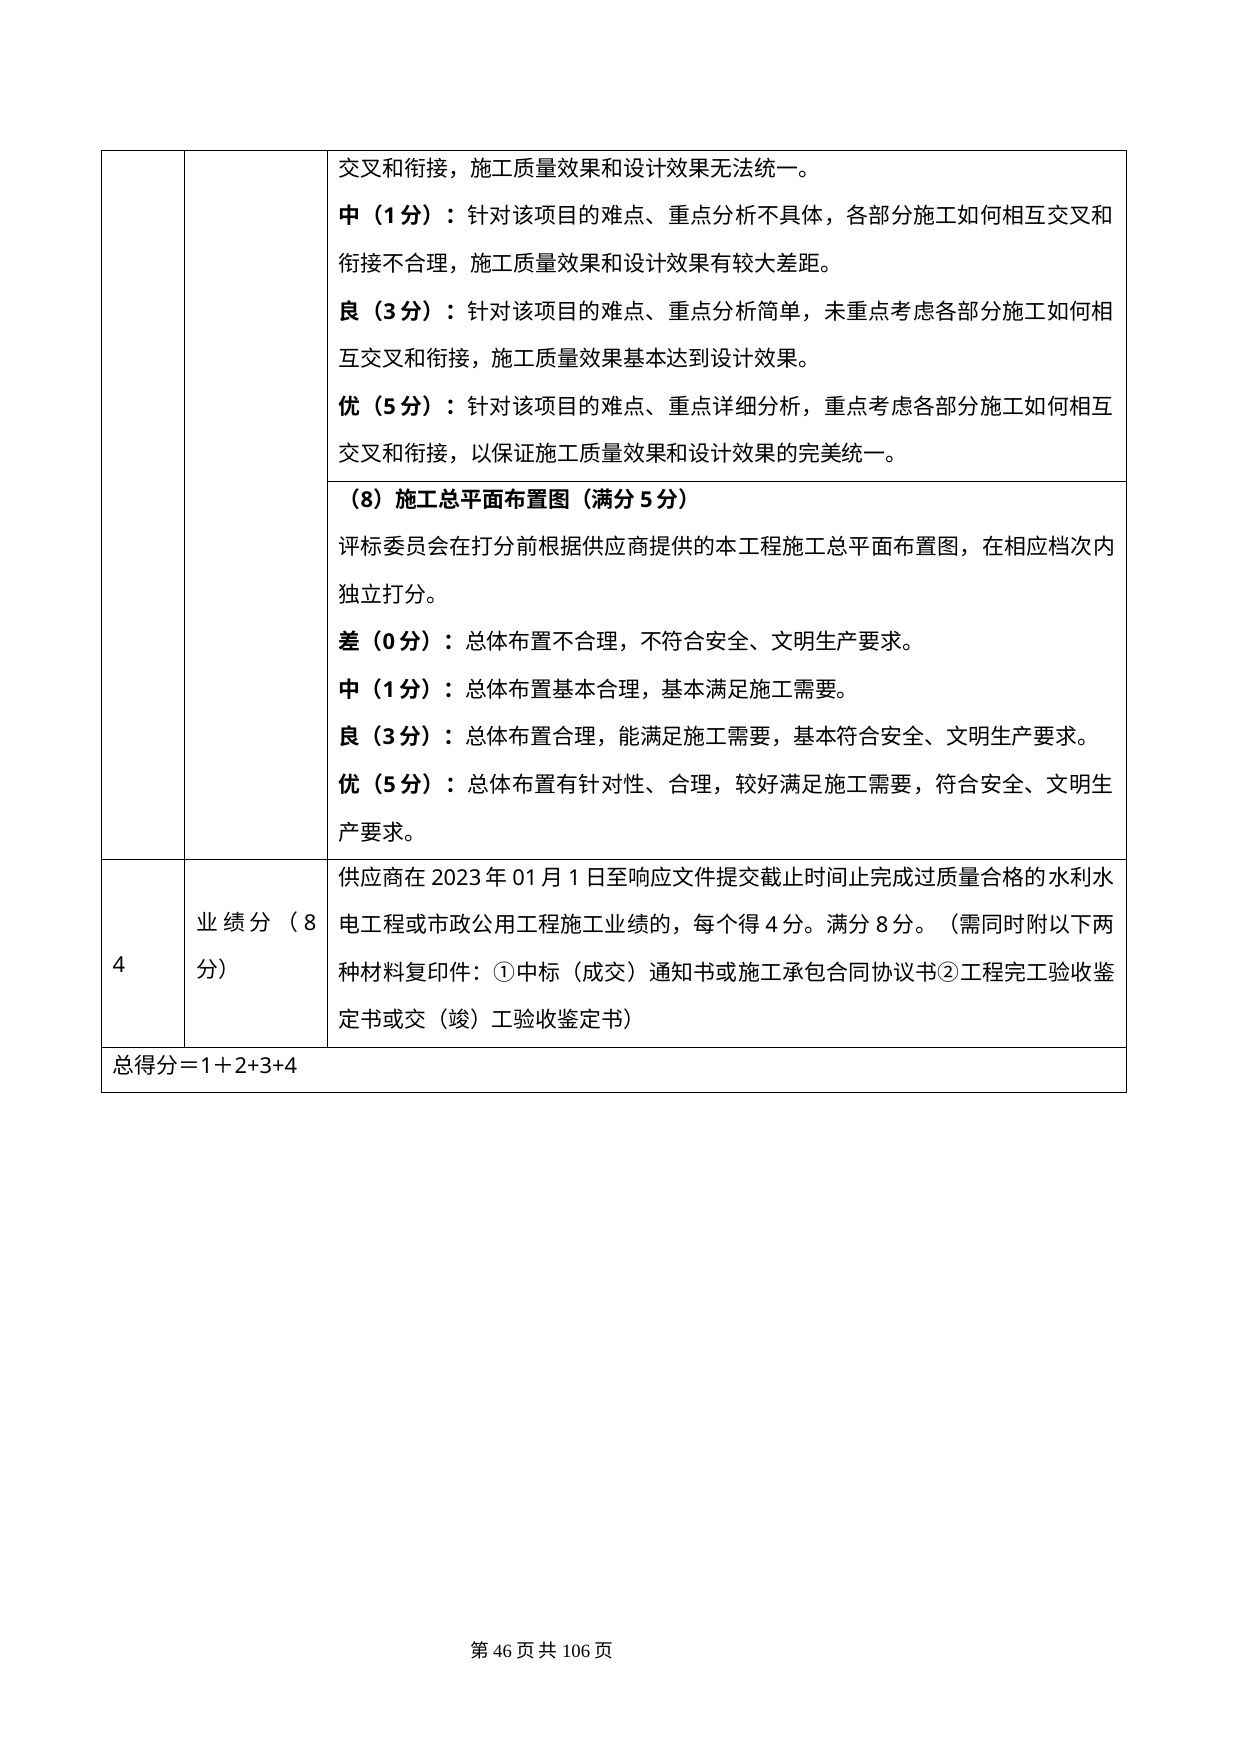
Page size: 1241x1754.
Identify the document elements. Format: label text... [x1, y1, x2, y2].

table_cell 4 [102, 860, 184, 1047]
table_cell 供应商在2023年01月1日至响应文件提交截止时间止完成过质量合格的水利水电工程或市政公用工程施工业绩的，每个得4分。满分8分。（需同时附以下两种材料复印件：①中标（成交）通知书或施工承包合同协议书②工程完工验收鉴定书或交（竣）工验收鉴定书） [328, 860, 1126, 1047]
table_cell （8）施工总平面布置图（满分5分） 评标委员会在打分前根据供应商提供的本工程施工总平面布置图，在相应档次内独立打分。 差（0分）：总体布置不合理，不符合安全、文明生产要求。 中（1分）：总体布置基本合理，基本满足施工需要。 良（3分）：总体布置合理，能满足施工需要，基本符合安全、文明生产要求。 优（5分）：总体布置有针对性、合理，较好满足施工需要，符合安全、文明生产要求。 [328, 482, 1126, 859]
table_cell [328, 151, 1126, 481]
table_cell 总得分＝1＋2+3+4 [102, 1048, 1126, 1092]
table_cell 业绩分（8分） [185, 860, 327, 1047]
